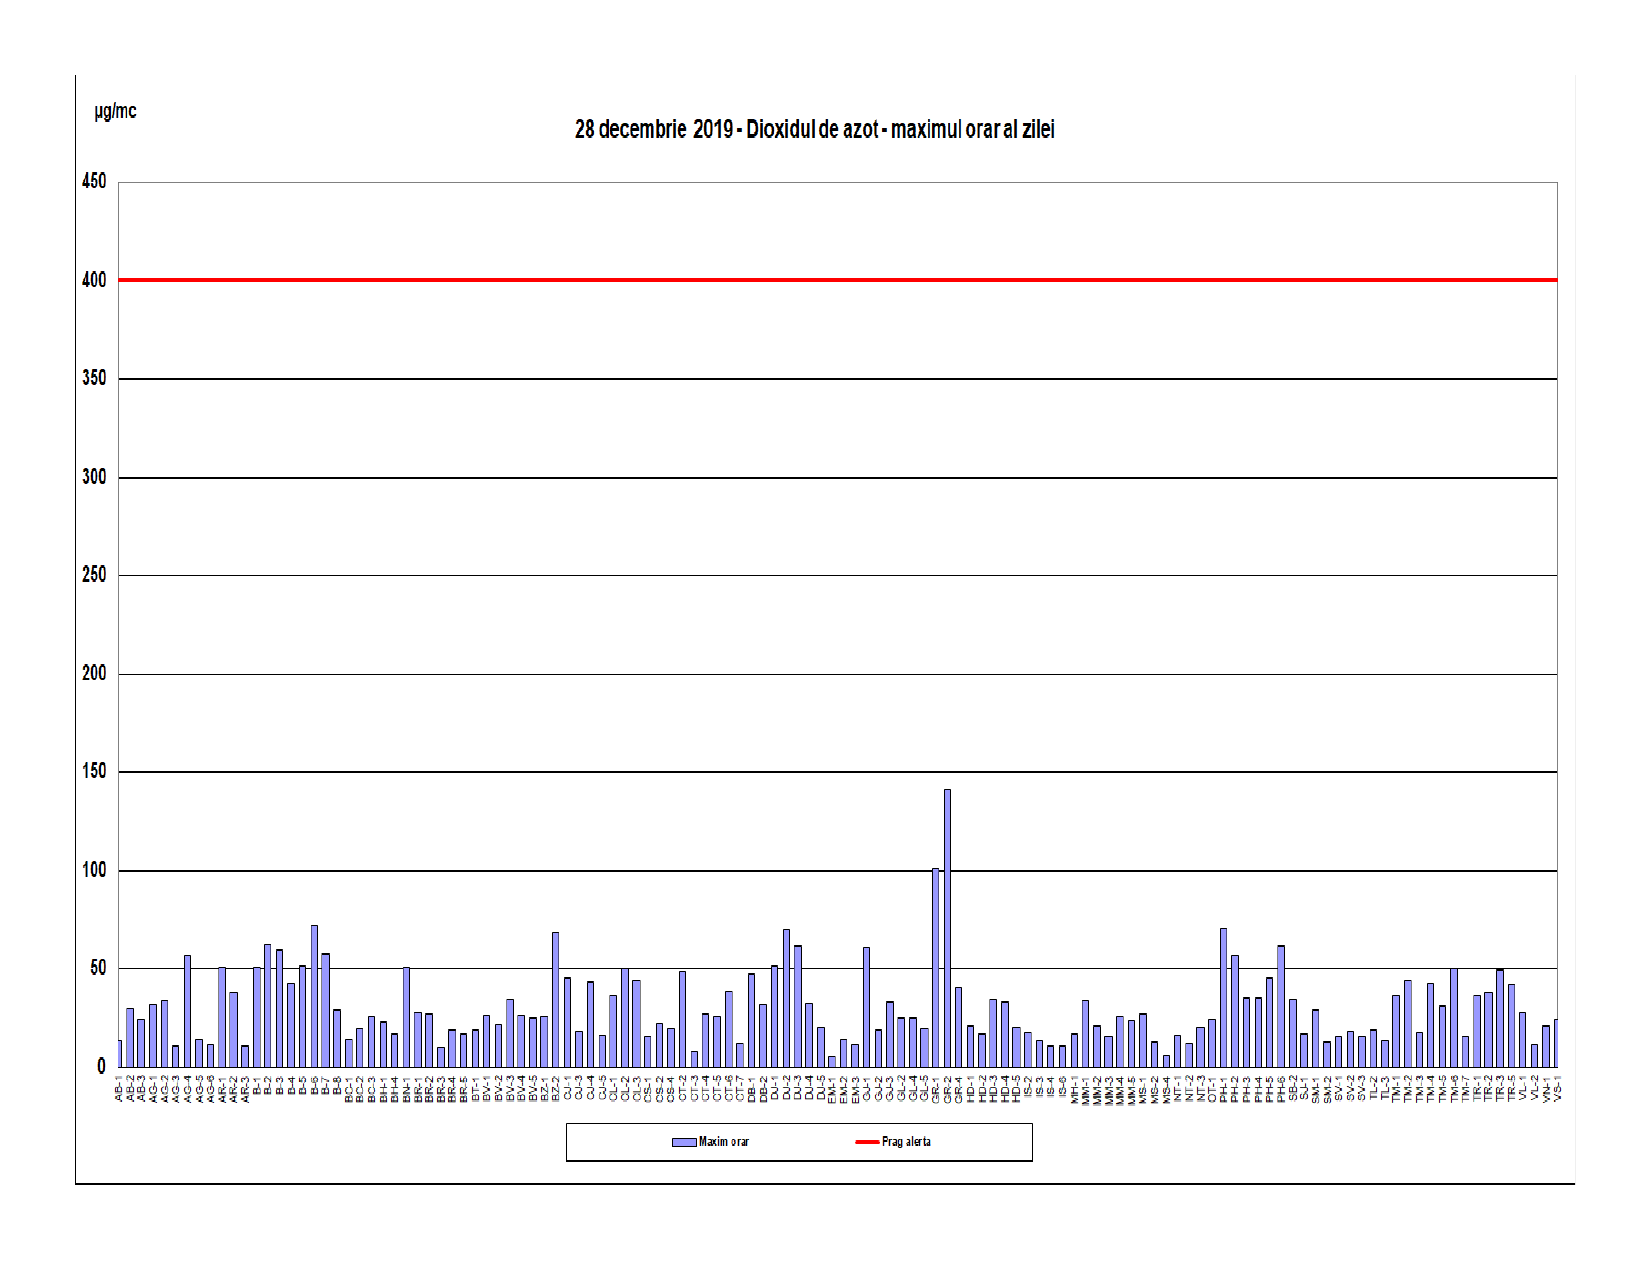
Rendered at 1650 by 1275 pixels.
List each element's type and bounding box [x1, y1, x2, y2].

picture [75, 75, 1575, 1185]
